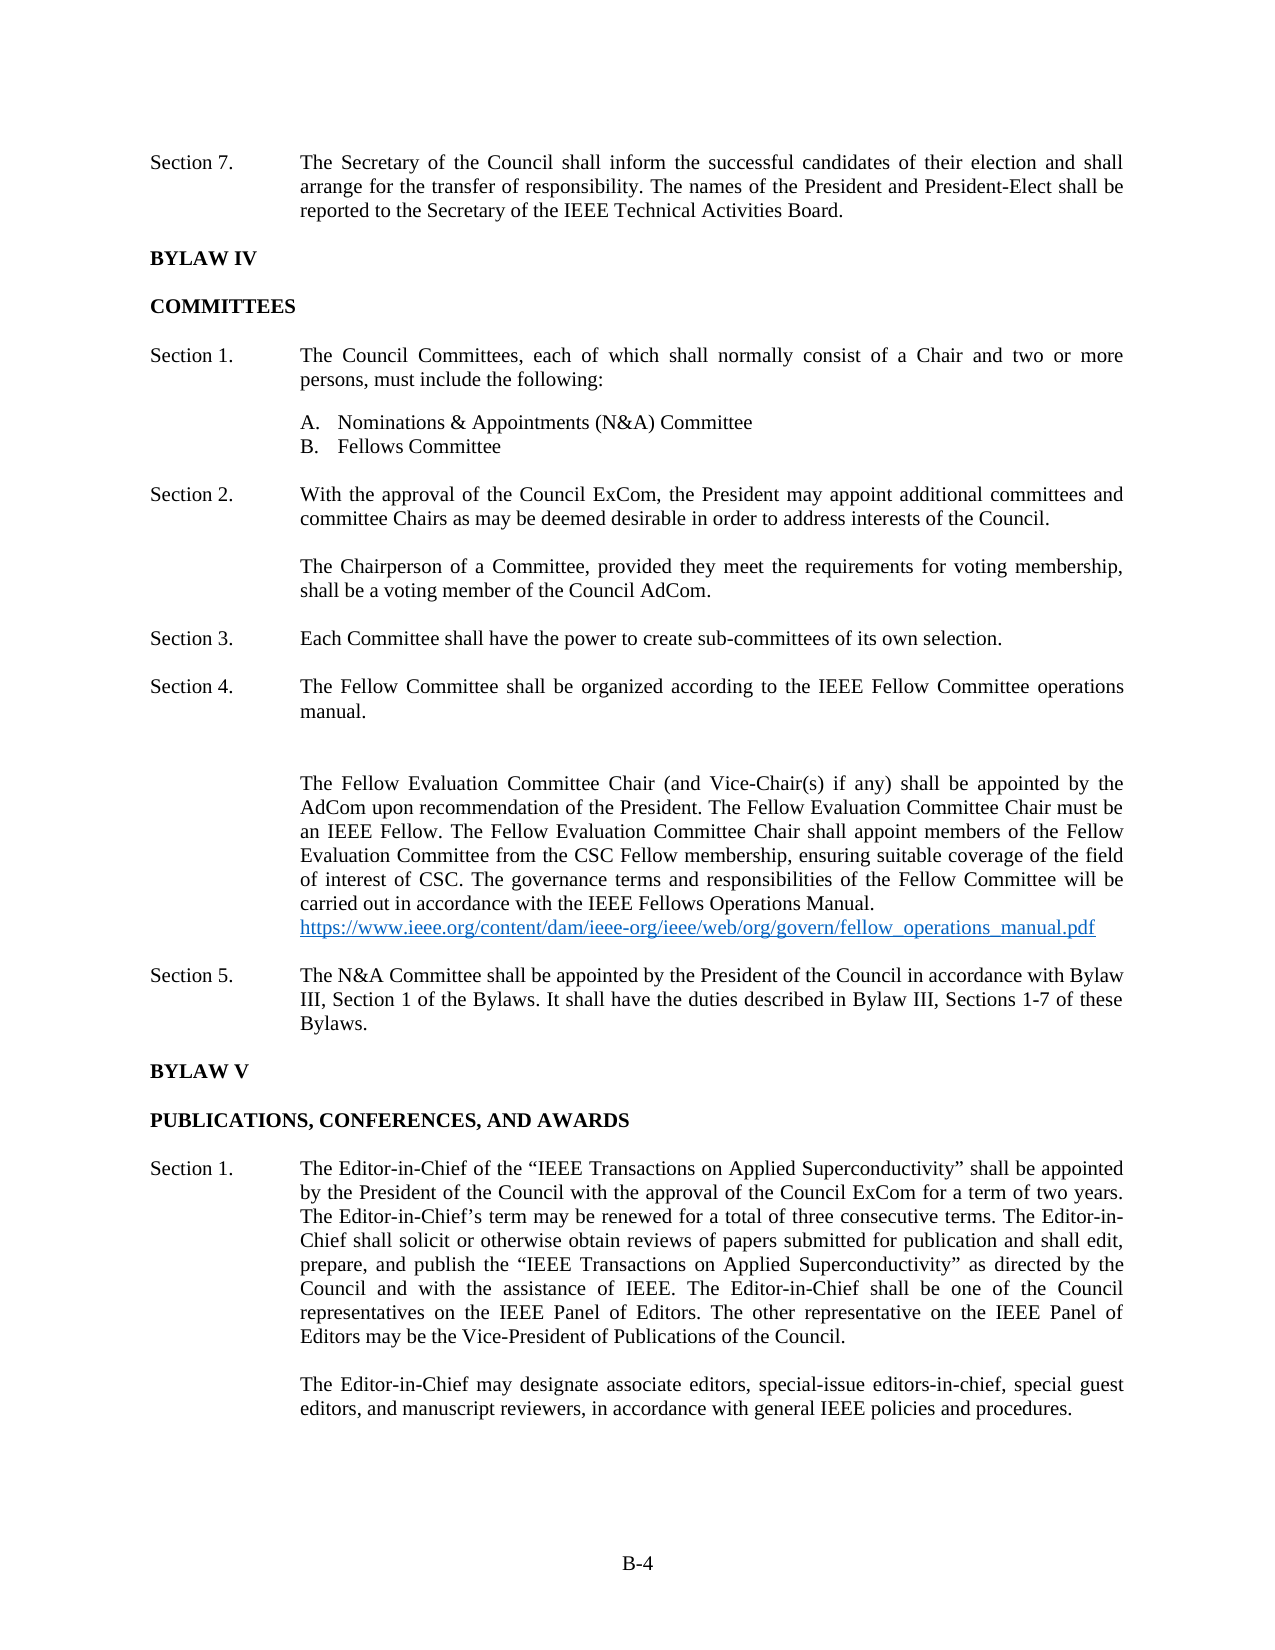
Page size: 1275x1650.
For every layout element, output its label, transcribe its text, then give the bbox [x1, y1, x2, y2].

text Section 4. The Fellow Committee shall be organized according to the IEEE Fellow Committee operations manual. [150, 674, 1125, 723]
text Section 3. Each Committee shall have the power to create sub-committees of its own selection. [150, 626, 1125, 650]
text Section 5. The N&A Committee shall be appointed by the President of the Council in accordance with Bylaw III, Section 1 of the Bylaws. It shall have the duties described in Bylaw III, Sections 1-7 of these Bylaws. [150, 963, 1125, 1035]
text Section 7. The Secretary of the Council shall inform the successful candidates of their election and shall arrange for the transfer of responsibility. The names of the President and President-Elect shall be reported to the Secretary of the IEEE Technical Activities Board. [150, 150, 1125, 222]
text BYLAW V [150, 1059, 1125, 1083]
text Section 2. With the approval of the Council ExCom, the President may appoint additional committees and committee Chairs as may be deemed desirable in order to address interests of the Council. [150, 482, 1125, 530]
list Fellows Committee [300, 434, 1125, 458]
text The Fellow Evaluation Committee Chair (and Vice-Chair(s) if any) shall be appointed by the AdCom upon recommendation of the President. The Fellow Evaluation Committee Chair must be an IEEE Fellow. The Fellow Evaluation Committee Chair shall appoint members of the Fellow Evaluation Committee from the CSC Fellow membership, ensuring suitable coverage of the field of interest of CSC. The governance terms and responsibilities of the Fellow Committee will be carried out in accordance with the IEEE Fellows Operations Manual. [150, 771, 1125, 915]
text https://www.ieee.org/content/dam/ieee-org/ieee/web/org/govern/fellow_operations_manual.pdf [150, 915, 1125, 939]
text Section 1. The Council Committees, each of which shall normally consist of a Chair and two or more persons, must include the following: [150, 342, 1125, 391]
text The Editor-in-Chief may designate associate editors, special-issue editors-in-chief, special guest editors, and manuscript reviewers, in accordance with general IEEE policies and procedures. [300, 1372, 1125, 1420]
text Section 1. The Editor-in-Chief of the “IEEE Transactions on Applied Superconductivity” shall be appointed by the President of the Council with the approval of the Council ExCom for a term of two years. The Editor-in-Chief’s term may be renewed for a total of three consecutive terms. The Editor-in-Chief shall solicit or otherwise obtain reviews of papers submitted for publication and shall edit, prepare, and publish the “IEEE Transactions on Applied Superconductivity” as directed by the Council and with the assistance of IEEE. The Editor-in-Chief shall be one of the Council representatives on the IEEE Panel of Editors. The other representative on the IEEE Panel of Editors may be the Vice-President of Publications of the Council. [150, 1156, 1125, 1348]
text The Chairperson of a Committee, provided they meet the requirements for voting membership, shall be a voting member of the Council AdCom. [150, 554, 1125, 602]
text BYLAW IV [150, 246, 1125, 270]
text PUBLICATIONS, CONFERENCES, AND AWARDS [150, 1108, 1125, 1132]
text COMMITTEES [150, 294, 1125, 318]
list Nominations & Appointments (N&A) Committee [300, 410, 1125, 434]
